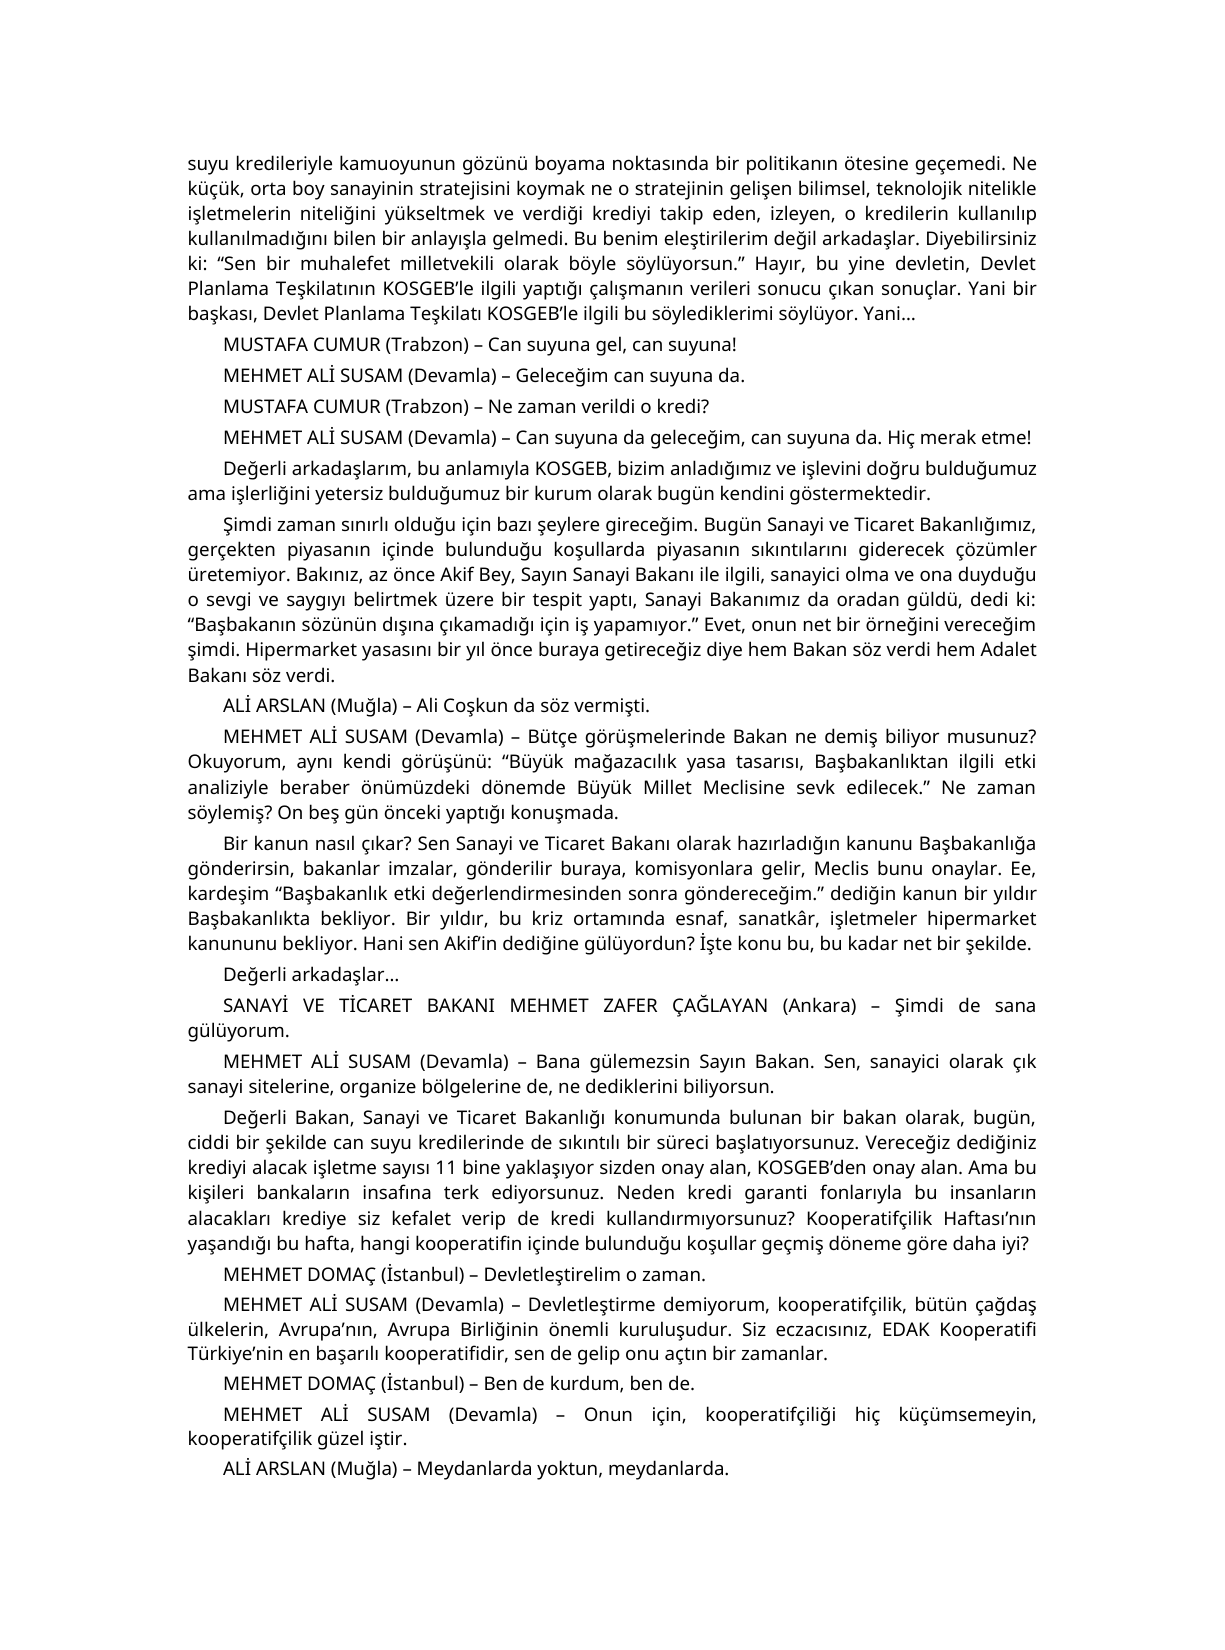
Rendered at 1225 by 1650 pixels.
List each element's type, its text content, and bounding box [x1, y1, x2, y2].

text MEHMET ALİ SUSAM (Devamla) – Can suyuna da geleceğim, can suyuna da. Hiç merak etme! [187, 424, 1037, 449]
text MEHMET DOMAÇ (İstanbul) – Devletleştirelim o zaman. [187, 1261, 1037, 1286]
text MEHMET DOMAÇ (İstanbul) – Ben de kurdum, ben de. [187, 1371, 1037, 1396]
text ALİ ARSLAN (Muğla) – Ali Coşkun da söz vermişti. [187, 693, 1037, 718]
text MEHMET ALİ SUSAM (Devamla) – Onun için, kooperatifçiliği hiç küçümsemeyin, kooperatifçilik güzel iştir. [187, 1401, 1037, 1450]
text MEHMET ALİ SUSAM (Devamla) – Bütçe görüşmelerinde Bakan ne demiş biliyor musunuz? Okuyorum, aynı kendi görüşünü: “Büyük mağazacılık yasa tasarısı, Başbakanlıktan ilgili etki analiziyle beraber önümüzdeki dönemde Büyük Millet Meclisine sevk edilecek.” Ne zaman söylemiş? On beş gün önceki yaptığı konuşmada. [187, 724, 1037, 824]
text Değerli arkadaşlarım, bu anlamıyla KOSGEB, bizim anladığımız ve işlevini doğru bulduğumuz ama işlerliğini yetersiz bulduğumuz bir kurum olarak bugün kendini göstermektedir. [187, 455, 1037, 506]
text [187, 150, 1037, 326]
text MUSTAFA CUMUR (Trabzon) – Ne zaman verildi o kredi? [187, 393, 1037, 418]
text MEHMET ALİ SUSAM (Devamla) – Geleceğim can suyuna da. [187, 362, 1037, 388]
text SANAYİ VE TİCARET BAKANI MEHMET ZAFER ÇAĞLAYAN (Ankara) – Şimdi de sana gülüyorum. [187, 992, 1037, 1043]
text ALİ ARSLAN (Muğla) – Meydanlarda yoktun, meydanlarda. [187, 1456, 1037, 1481]
text MEHMET ALİ SUSAM (Devamla) – Bana gülemezsin Sayın Bakan. Sen, sanayici olarak çık sanayi sitelerine, organize bölgelerine de, ne dediklerini biliyorsun. [187, 1048, 1037, 1099]
text Değerli arkadaşlar… [187, 961, 1037, 987]
text Bir kanun nasıl çıkar? Sen Sanayi ve Ticaret Bakanı olarak hazırladığın kanunu Başbakanlığa gönderirsin, bakanlar imzalar, gönderilir buraya, komisyonlara gelir, Meclis bunu onaylar. Ee, kardeşim “Başbakanlık etki değerlendirmesinden sonra göndereceğim.” dediğin kanun bir yıldır Başbakanlıkta bekliyor. Bir yıldır, bu kriz ortamında esnaf, sanatkâr, işletmeler hipermarket kanununu bekliyor. Hani sen Akif’in dediğine gülüyordun? İşte konu bu, bu kadar net bir şekilde. [187, 830, 1037, 956]
text Değerli Bakan, Sanayi ve Ticaret Bakanlığı konumunda bulunan bir bakan olarak, bugün, ciddi bir şekilde can suyu kredilerinde de sıkıntılı bir süreci başlatıyorsunuz. Vereceğiz dediğiniz krediyi alacak işletme sayısı 11 bine yaklaşıyor sizden onay alan, KOSGEB’den onay alan. Ama bu kişileri bankaların insafına terk ediyorsunuz. Neden kredi garanti fonlarıyla bu insanların alacakları krediye siz kefalet verip de kredi kullandırmıyorsunuz? Kooperatifçilik Haftası’nın yaşandığı bu hafta, hangi kooperatifin içinde bulunduğu koşullar geçmiş döneme göre daha iyi? [187, 1104, 1037, 1255]
text MUSTAFA CUMUR (Trabzon) – Can suyuna gel, can suyuna! [187, 332, 1037, 357]
text MEHMET ALİ SUSAM (Devamla) – Devletleştirme demiyorum, kooperatifçilik, bütün çağdaş ülkelerin, Avrupa’nın, Avrupa Birliğinin önemli kuruluşudur. Siz eczacısınız, EDAK Kooperatifi Türkiye’nin en başarılı kooperatifidir, sen de gelip onu açtın bir zamanlar. [187, 1292, 1037, 1365]
text Şimdi zaman sınırlı olduğu için bazı şeylere gireceğim. Bugün Sanayi ve Ticaret Bakanlığımız, gerçekten piyasanın içinde bulunduğu koşullarda piyasanın sıkıntılarını giderecek çözümler üretemiyor. Bakınız, az önce Akif Bey, Sayın Sanayi Bakanı ile ilgili, sanayici olma ve ona duyduğu o sevgi ve saygıyı belirtmek üzere bir tespit yaptı, Sanayi Bakanımız da oradan güldü, dedi ki: “Başbakanın sözünün dışına çıkamadığı için iş yapamıyor.” Evet, onun net bir örneğini vereceğim şimdi. Hipermarket yasasını bir yıl önce buraya getireceğiz diye hem Bakan söz verdi hem Adalet Bakanı söz verdi. [187, 511, 1037, 687]
